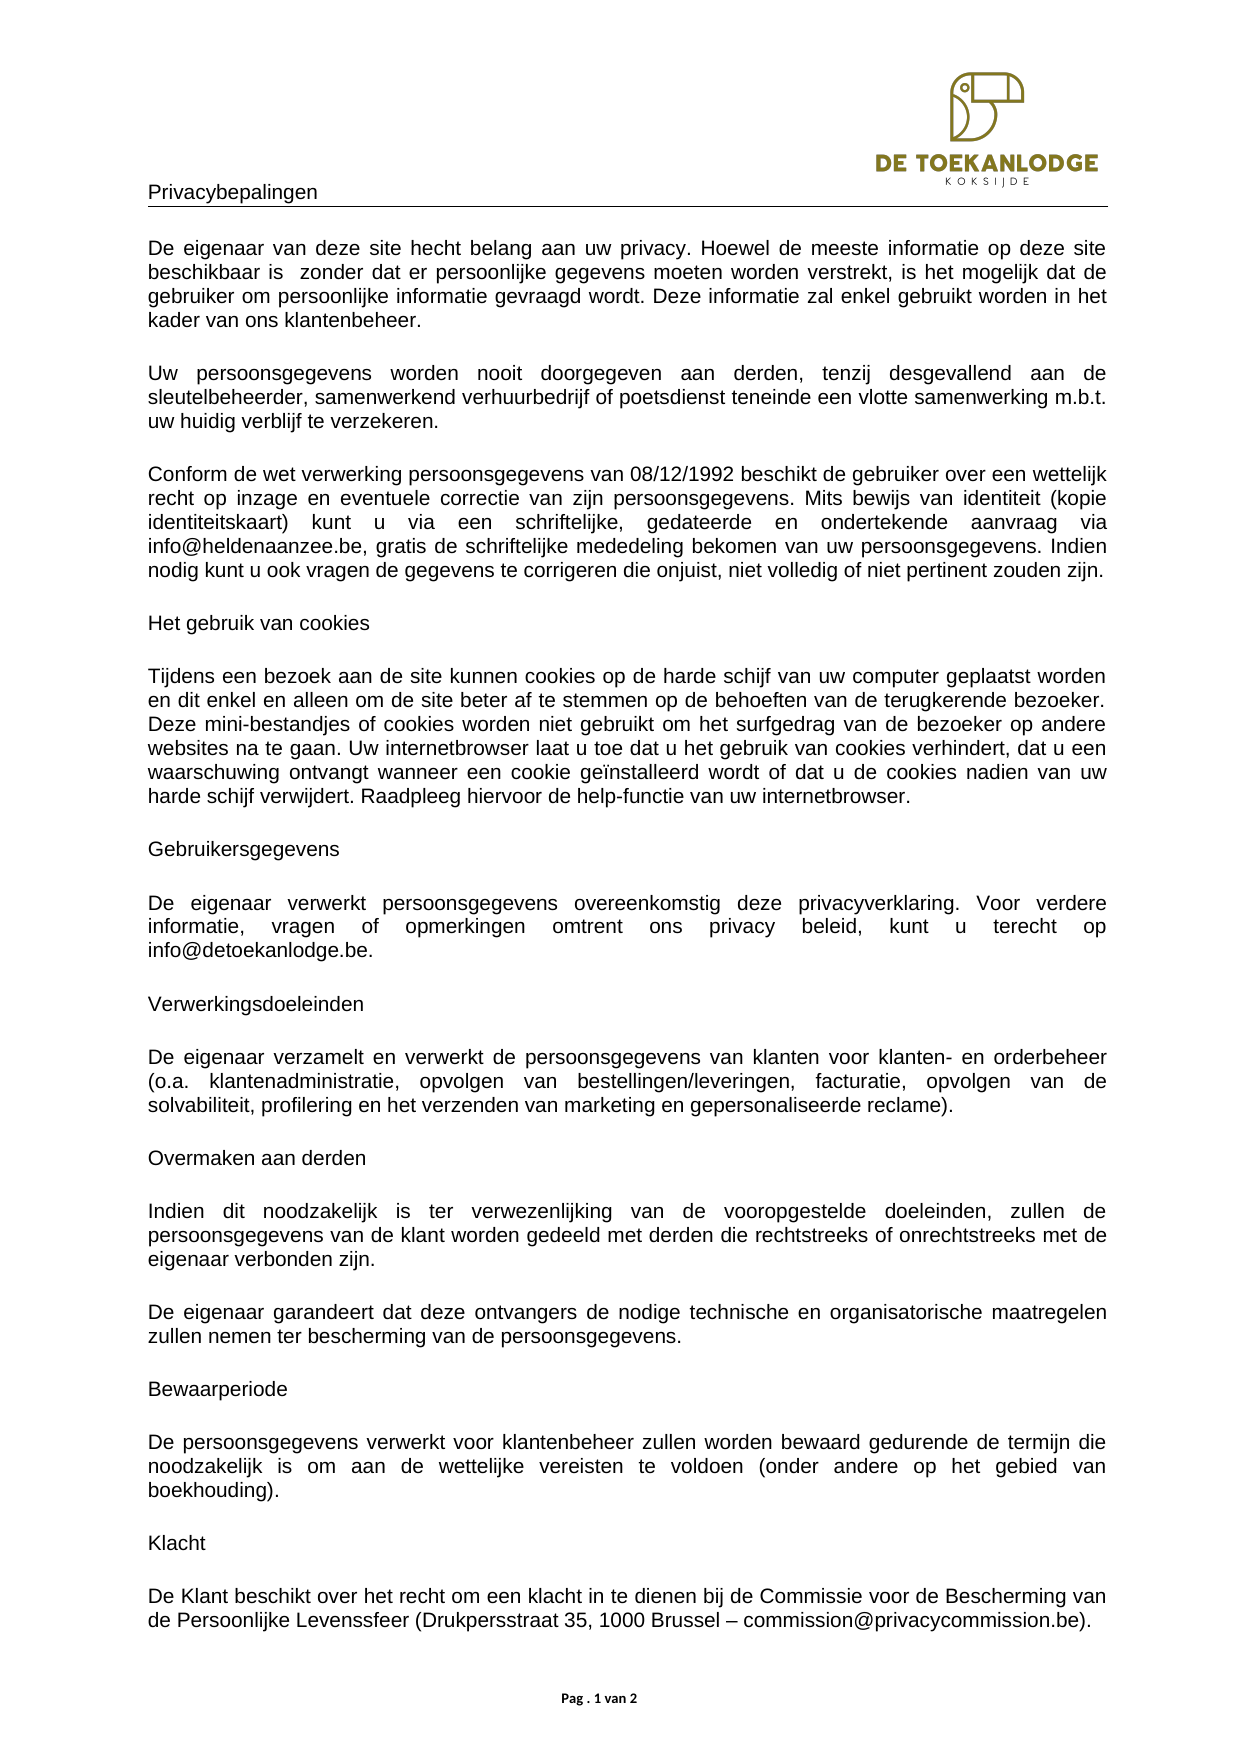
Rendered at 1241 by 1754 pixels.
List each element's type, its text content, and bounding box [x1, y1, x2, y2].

text Verwerkingsdoeleinden [148, 991, 1108, 1015]
text De eigenaar garandeert dat deze ontvangers de nodige technische en organisatorische maatregelen zullen nemen ter bescherming van de persoonsgegevens. [148, 1300, 1108, 1348]
text Conform de wet verwerking persoonsgegevens van 08/12/1992 beschikt de gebruiker over een wettelijk recht op inzage en eventuele correctie van zijn persoonsgegevens. Mits bewijs van identiteit (kopie identiteitskaart) kunt u via een schriftelijke, gedateerde en ondertekende aanvraag via info@heldenaanzee.be, gratis de schriftelijke mededeling bekomen van uw persoonsgegevens. Indien nodig kunt u ook vragen de gegevens te corrigeren die onjuist, niet volledig of niet pertinent zouden zijn. [148, 462, 1108, 582]
picture [870, 66, 1104, 180]
text Indien dit noodzakelijk is ter verwezenlijking van de vooropgestelde doeleinden, zullen de persoonsgegevens van de klant worden gedeeld met derden die rechtstreeks of onrechtstreeks met de eigenaar verbonden zijn. [148, 1199, 1108, 1271]
text De eigenaar verzamelt en verwerkt de persoonsgegevens van klanten voor klanten- en orderbeheer (o.a. klantenadministratie, opvolgen van bestellingen/leveringen, facturatie, opvolgen van de solvabiliteit, profilering en het verzenden van marketing en gepersonaliseerde reclame). [148, 1044, 1108, 1116]
text Klacht [148, 1531, 1108, 1555]
text De Klant beschikt over het recht om een klacht in te dienen bij de Commissie voor de Bescherming van de Persoonlijke Levenssfeer (Drukpersstraat 35, 1000 Brussel – commission@privacycommission.be). [148, 1584, 1108, 1632]
text Overmaken aan derden [148, 1146, 1108, 1169]
text De eigenaar verwerkt persoonsgegevens overeenkomstig deze privacyverklaring. Voor verdere informatie, vragen of opmerkingen omtrent ons privacy beleid, kunt u terecht op info@detoekanlodge.be. [148, 890, 1108, 962]
text Privacybepalingen [148, 180, 1108, 206]
text Bewaarperiode [148, 1377, 1108, 1401]
text De eigenaar van deze site hecht belang aan uw privacy. Hoewel de meeste informatie op deze site beschikbaar is zonder dat er persoonlijke gegevens moeten worden verstrekt, is het mogelijk dat de gebruiker om persoonlijke informatie gevraagd wordt. Deze informatie zal enkel gebruikt worden in het kader van ons klantenbeheer. [148, 236, 1108, 332]
text Gebruikersgegevens [148, 837, 1108, 861]
text De persoonsgegevens verwerkt voor klantenbeheer zullen worden bewaard gedurende de termijn die noodzakelijk is om aan de wettelijke vereisten te voldoen (onder andere op het gebied van boekhouding). [148, 1430, 1108, 1502]
text Tijdens een bezoek aan de site kunnen cookies op de harde schijf van uw computer geplaatst worden en dit enkel en alleen om de site beter af te stemmen op de behoeften van de terugkerende bezoeker. Deze mini-bestandjes of cookies worden niet gebruikt om het surfgedrag van de bezoeker op andere websites na te gaan. Uw internetbrowser laat u toe dat u het gebruik van cookies verhindert, dat u een waarschuwing ontvangt wanneer een cookie geïnstalleerd wordt of dat u de cookies nadien van uw harde schijf verwijdert. Raadpleeg hiervoor de help-functie van uw internetbrowser. [148, 664, 1108, 808]
text Uw persoonsgegevens worden nooit doorgegeven aan derden, tenzij desgevallend aan de sleutelbeheerder, samenwerkend verhuurbedrijf of poetsdienst teneinde een vlotte samenwerking m.b.t. uw huidig verblijf te verzekeren. [148, 361, 1108, 433]
text Het gebruik van cookies [148, 611, 1108, 635]
